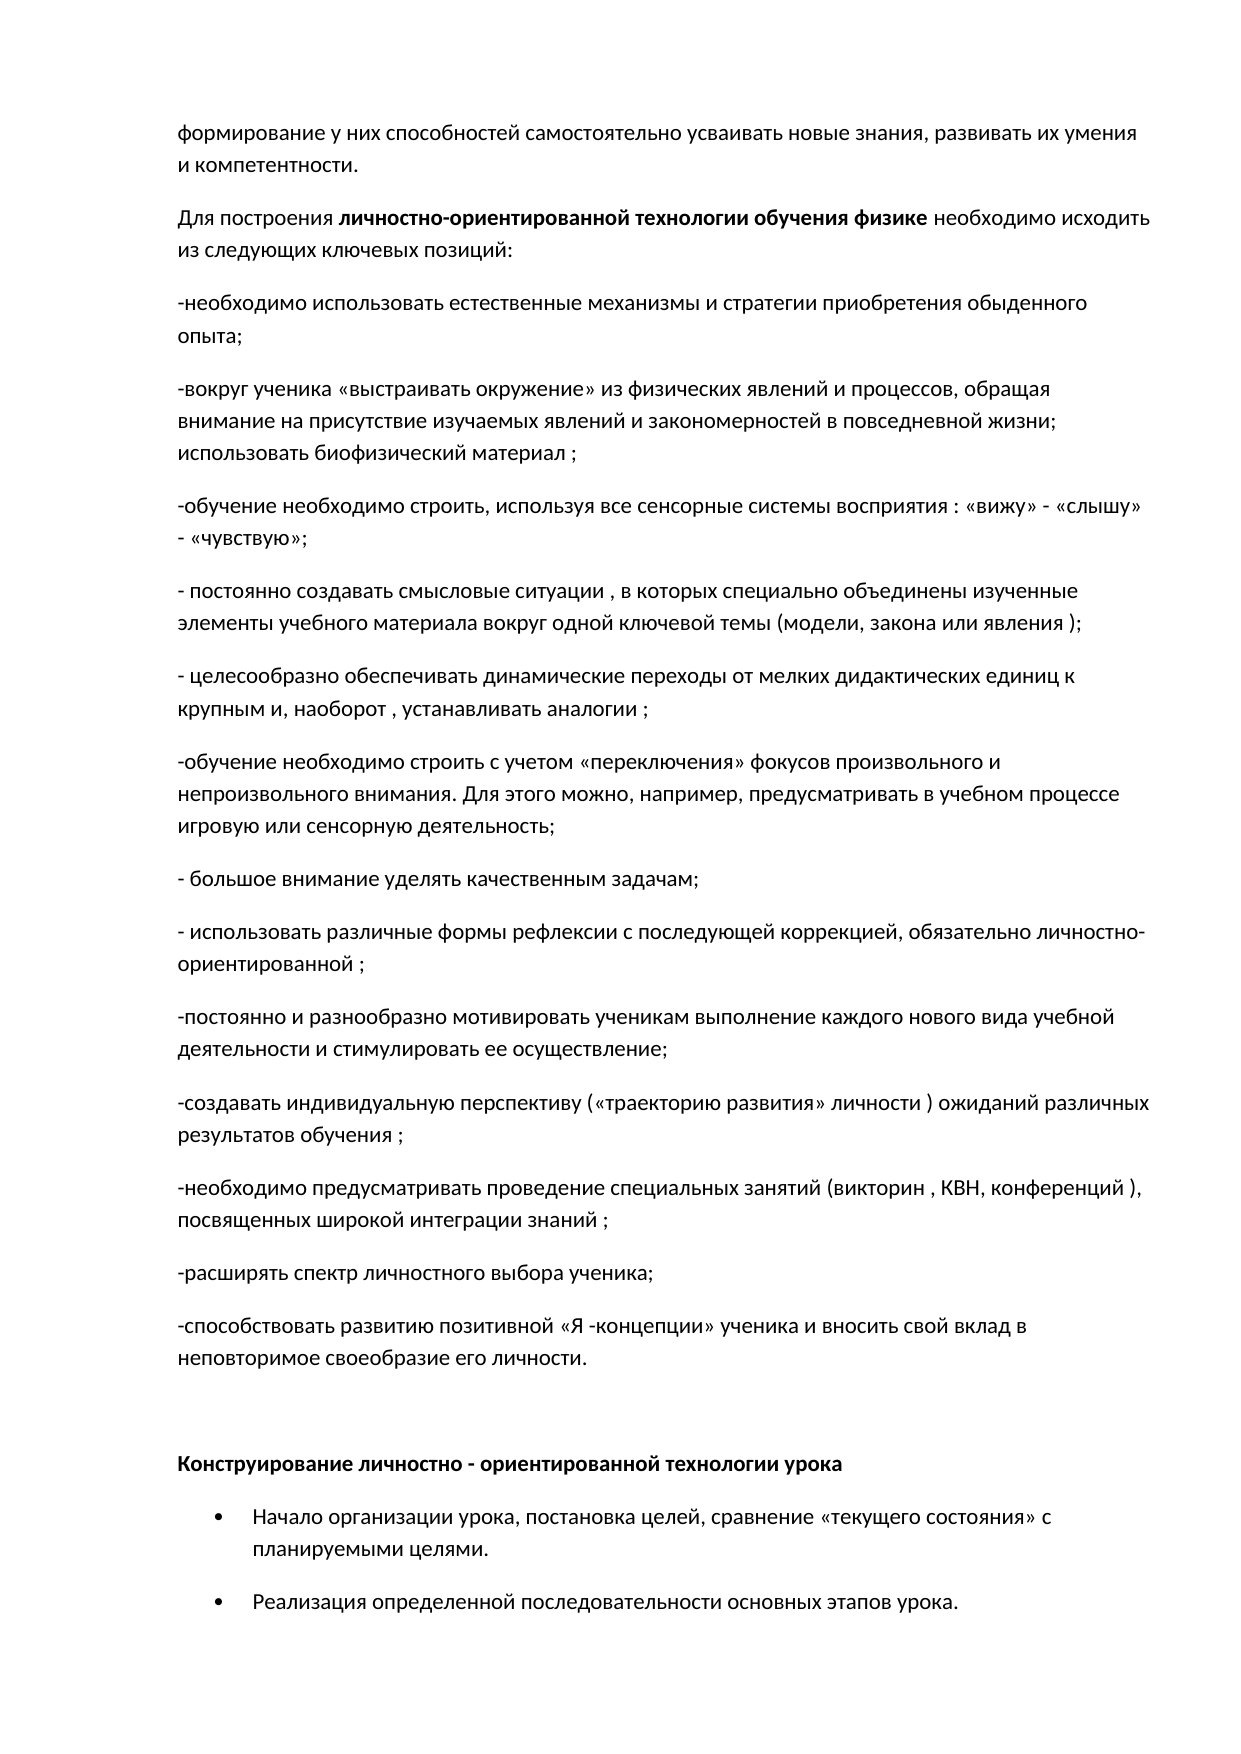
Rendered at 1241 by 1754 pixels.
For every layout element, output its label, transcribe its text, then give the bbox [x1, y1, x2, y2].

text - большое внимание уделять качественным задачам; [177, 864, 1152, 892]
text - целесообразно обеспечивать динамические переходы от мелких дидактических единиц к крупным и, наоборот , устанавливать аналогии ; [177, 662, 1152, 722]
text -необходимо использовать естественные механизмы и стратегии приобретения обыденного опыта; [177, 288, 1152, 349]
list Начало организации урока, постановка целей, сравнение «текущего состояния» с планируемыми целями. [215, 1502, 1152, 1562]
text -вокруг ученика «выстраивать окружение» из физических явлений и процессов, обращая внимание на присутствие изучаемых явлений и закономерностей в повседневной жизни; использовать биофизический материал ; [177, 374, 1152, 466]
text Для построения личностно-ориентированной технологии обучения физике необходимо исходить из следующих ключевых позиций: [177, 203, 1152, 263]
text - постоянно создавать смысловые ситуации , в которых специально объединены изученные элементы учебного материала вокруг одной ключевой темы (модели, закона или явления ); [177, 576, 1152, 637]
text Конструирование личностно - ориентированной технологии урока [177, 1449, 1152, 1477]
text -необходимо предусматривать проведение специальных занятий (викторин , КВН, конференций ), посвященных широкой интеграции знаний ; [177, 1173, 1152, 1233]
text - использовать различные формы рефлексии с последующей коррекцией, обязательно личностно-ориентированной ; [177, 917, 1152, 977]
text -обучение необходимо строить с учетом «переключения» фокусов произвольного и непроизвольного внимания. Для этого можно, например, предусматривать в учебном процессе игровую или сенсорную деятельность; [177, 747, 1152, 839]
text -постоянно и разнообразно мотивировать ученикам выполнение каждого нового вида учебной деятельности и стимулировать ее осуществление; [177, 1002, 1152, 1063]
list Реализация определенной последовательности основных этапов урока. [215, 1587, 1152, 1616]
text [177, 118, 1152, 178]
text -расширять спектр личностного выбора ученика; [177, 1258, 1152, 1286]
text -обучение необходимо строить, используя все сенсорные системы восприятия : «вижу» - «слышу» - «чувствую»; [177, 491, 1152, 551]
text -способствовать развитию позитивной «Я -концепции» ученика и вносить свой вклад в неповторимое своеобразие его личности. [177, 1311, 1152, 1371]
text -создавать индивидуальную перспективу («траекторию развития» личности ) ожиданий различных результатов обучения ; [177, 1088, 1152, 1148]
